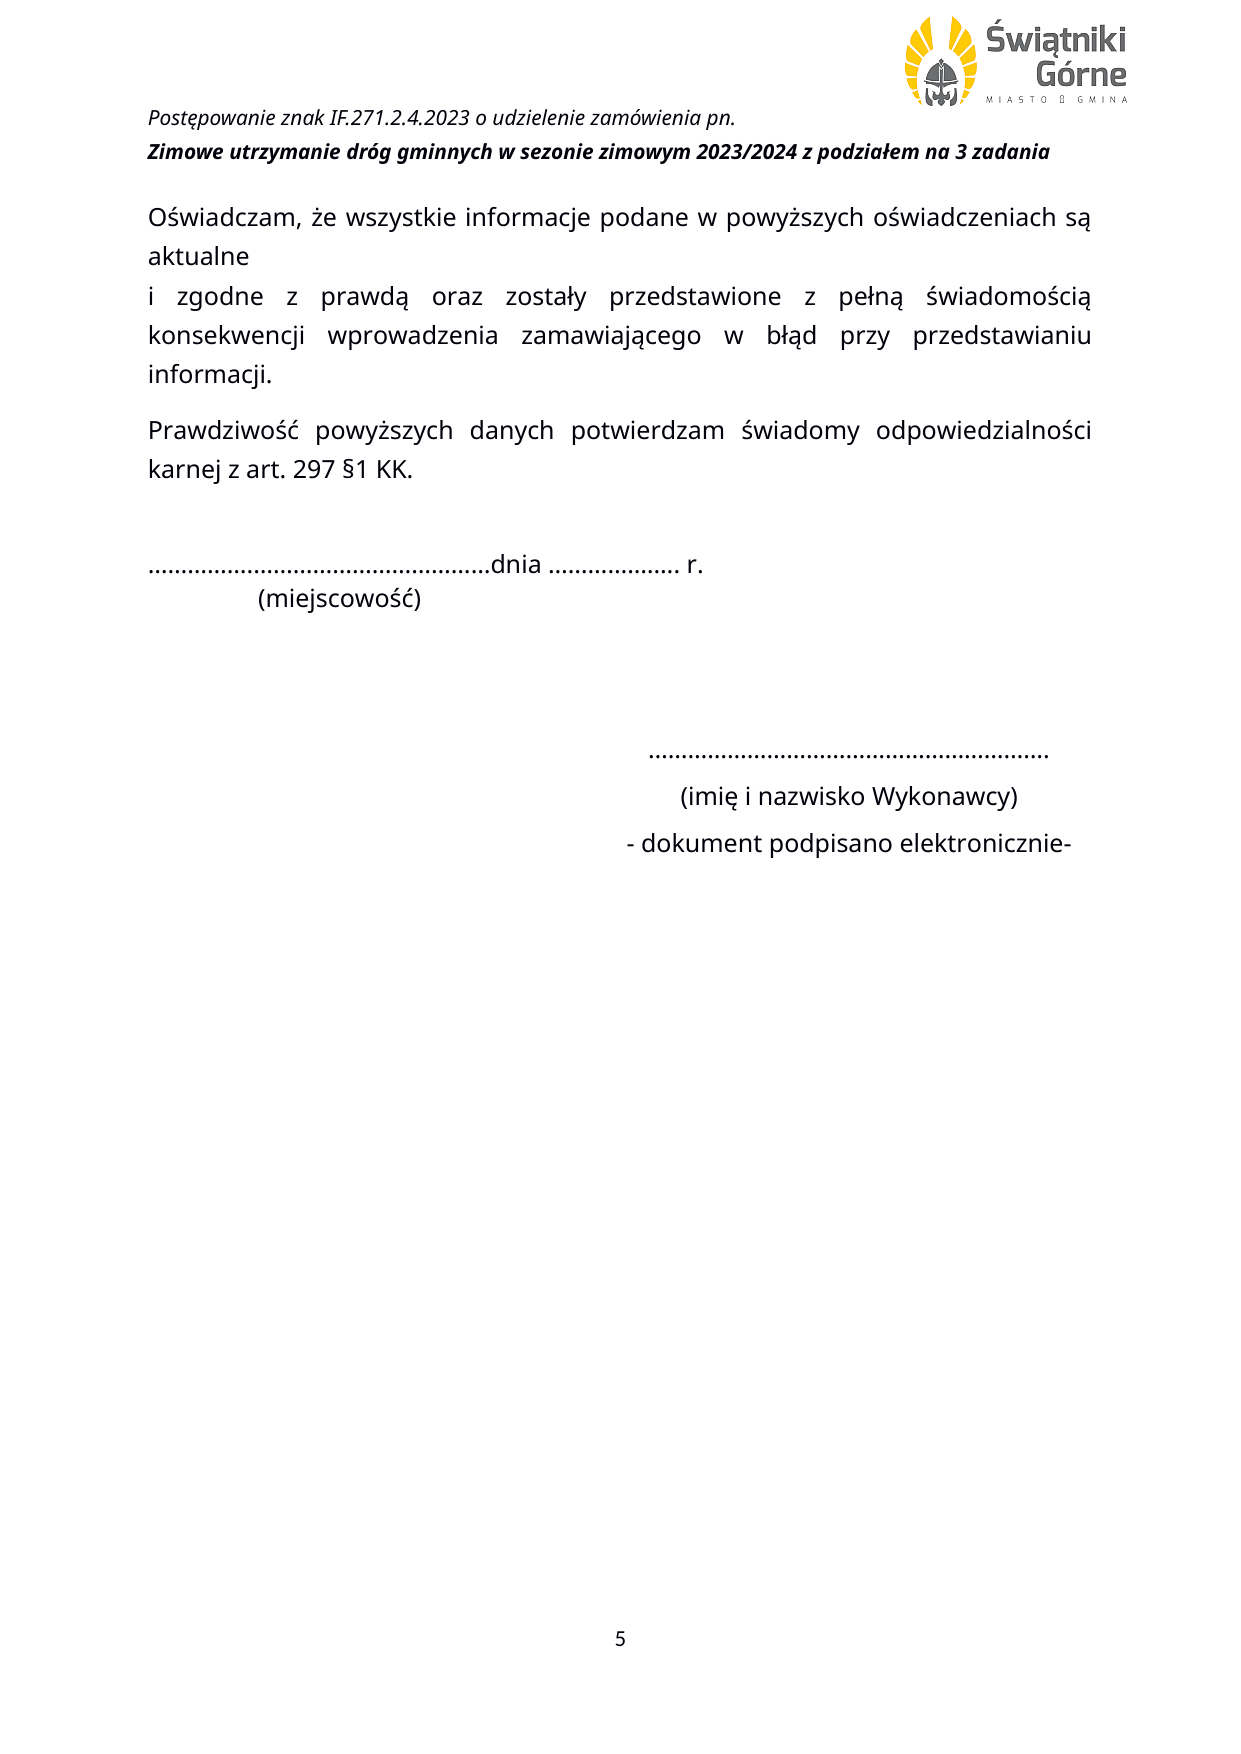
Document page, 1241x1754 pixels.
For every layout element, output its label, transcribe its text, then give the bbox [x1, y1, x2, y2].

text (miejscowość) [148, 581, 1093, 614]
text - dokument podpisano elektronicznie- [605, 825, 1093, 859]
picture [897, 2, 1137, 128]
text Oświadczam, że wszystkie informacje podane w powyższych oświadczeniach są aktualne i zgodne z prawdą oraz zostały przedstawione z pełną świadomością konsekwencji wprowadzenia zamawiającego w błąd przy przedstawianiu informacji. [148, 200, 1093, 391]
text ……………………………………………………. [605, 732, 1093, 766]
text Prawdziwość powyższych danych potwierdzam świadomy odpowiedzialności karnej z art. 297 §1 KK. [148, 412, 1093, 486]
text (imię i nazwisko Wykonawcy) [605, 779, 1093, 813]
text …………….………………………………dnia ………….……. r. [148, 546, 1093, 581]
